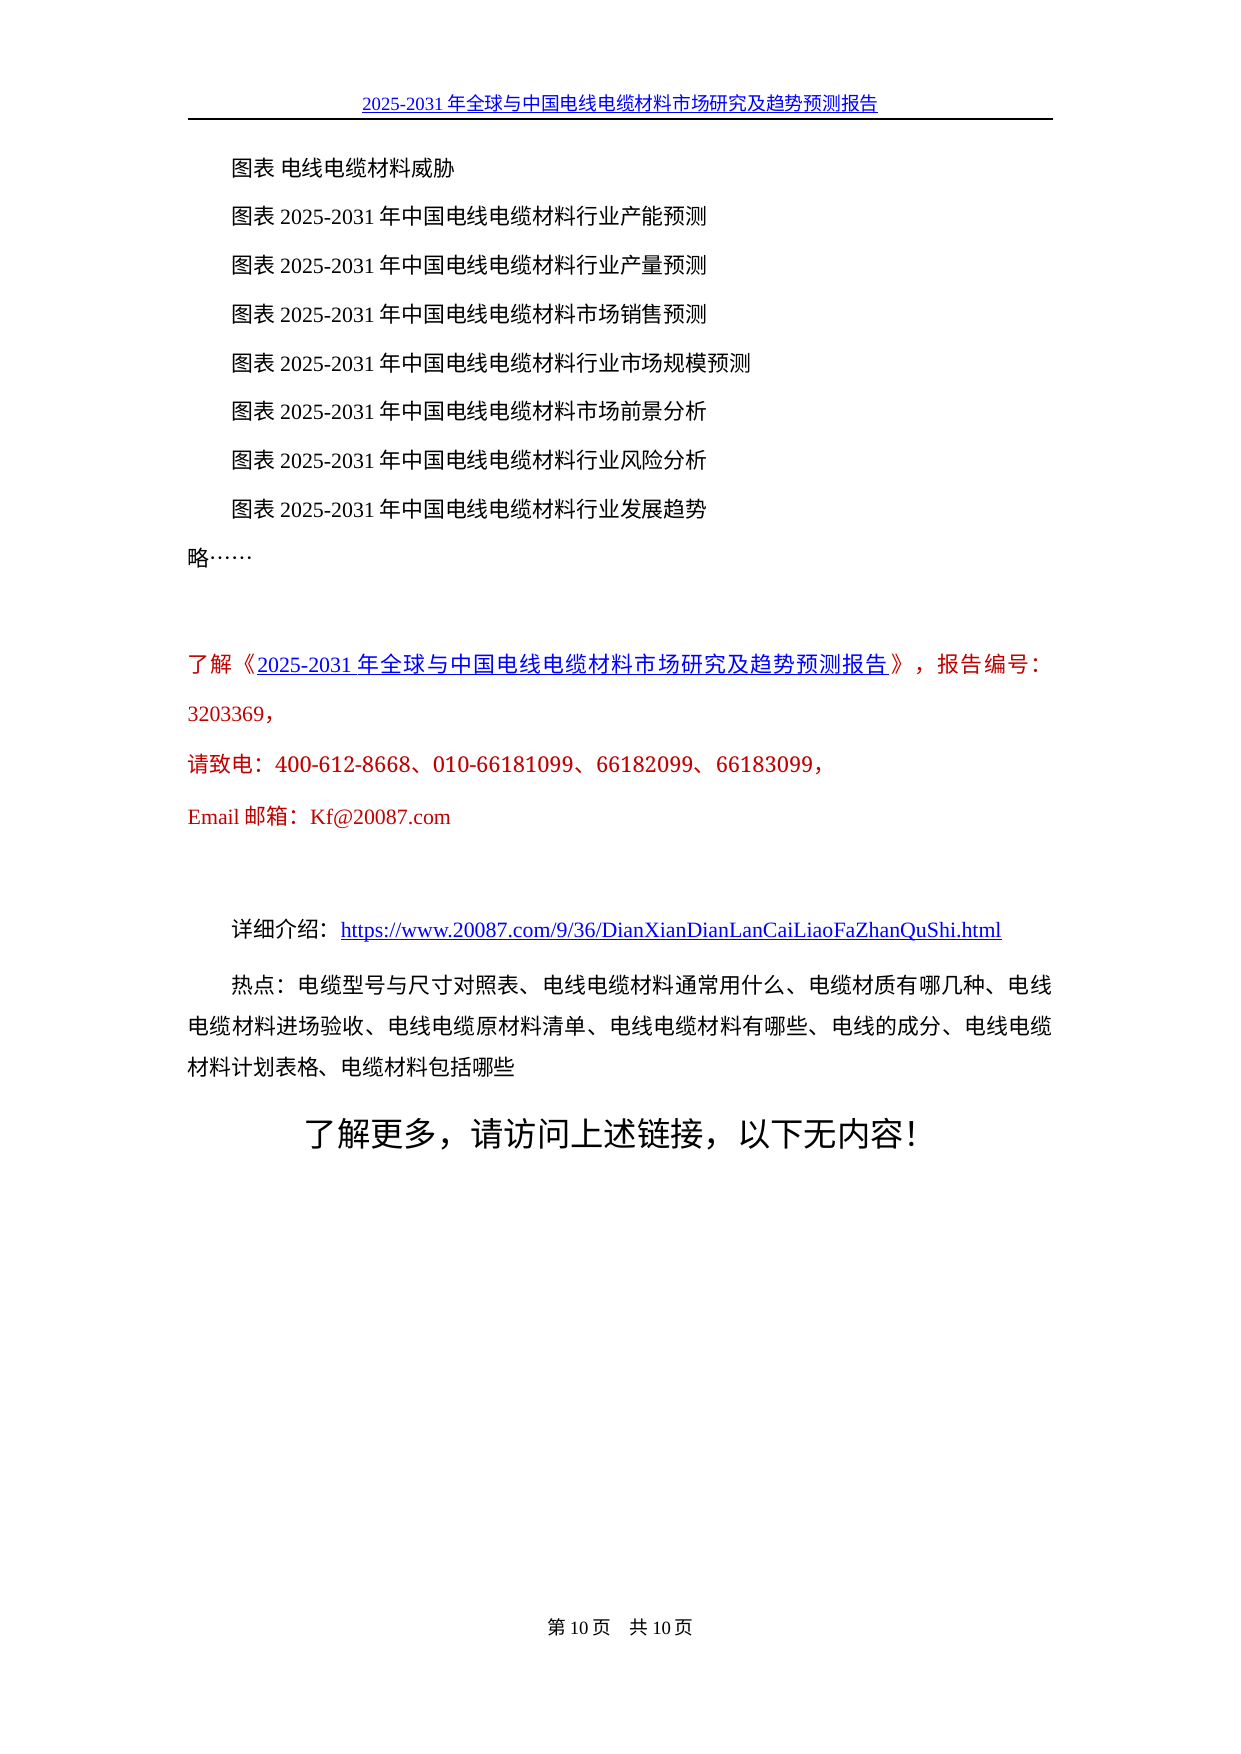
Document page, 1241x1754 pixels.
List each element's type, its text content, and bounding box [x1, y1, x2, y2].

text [187, 150, 1053, 573]
text Email邮箱：Kf@20087.com [187, 798, 1053, 831]
text 请致电：400-612-8668、010-66181099、66182099、66183099， [187, 747, 1053, 779]
text 了解《2025-2031年全球与中国电线电缆材料市场研究及趋势预测报告》，报告编号：3203369， [187, 647, 1053, 728]
text 热点：电缆型号与尺寸对照表、电线电缆材料通常用什么、电缆材质有哪几种、电线电缆材料进场验收、电线电缆原材料清单、电线电缆材料有哪些、电线的成分、电线电缆材料计划表格、电缆材料包括哪些 [187, 968, 1053, 1082]
title 了解更多，请访问上述链接，以下无内容！ [187, 1099, 1053, 1164]
text 详细介绍：https://www.20087.com/9/36/DianXianDianLanCaiLiaoFaZhanQuShi.html [187, 911, 1053, 944]
